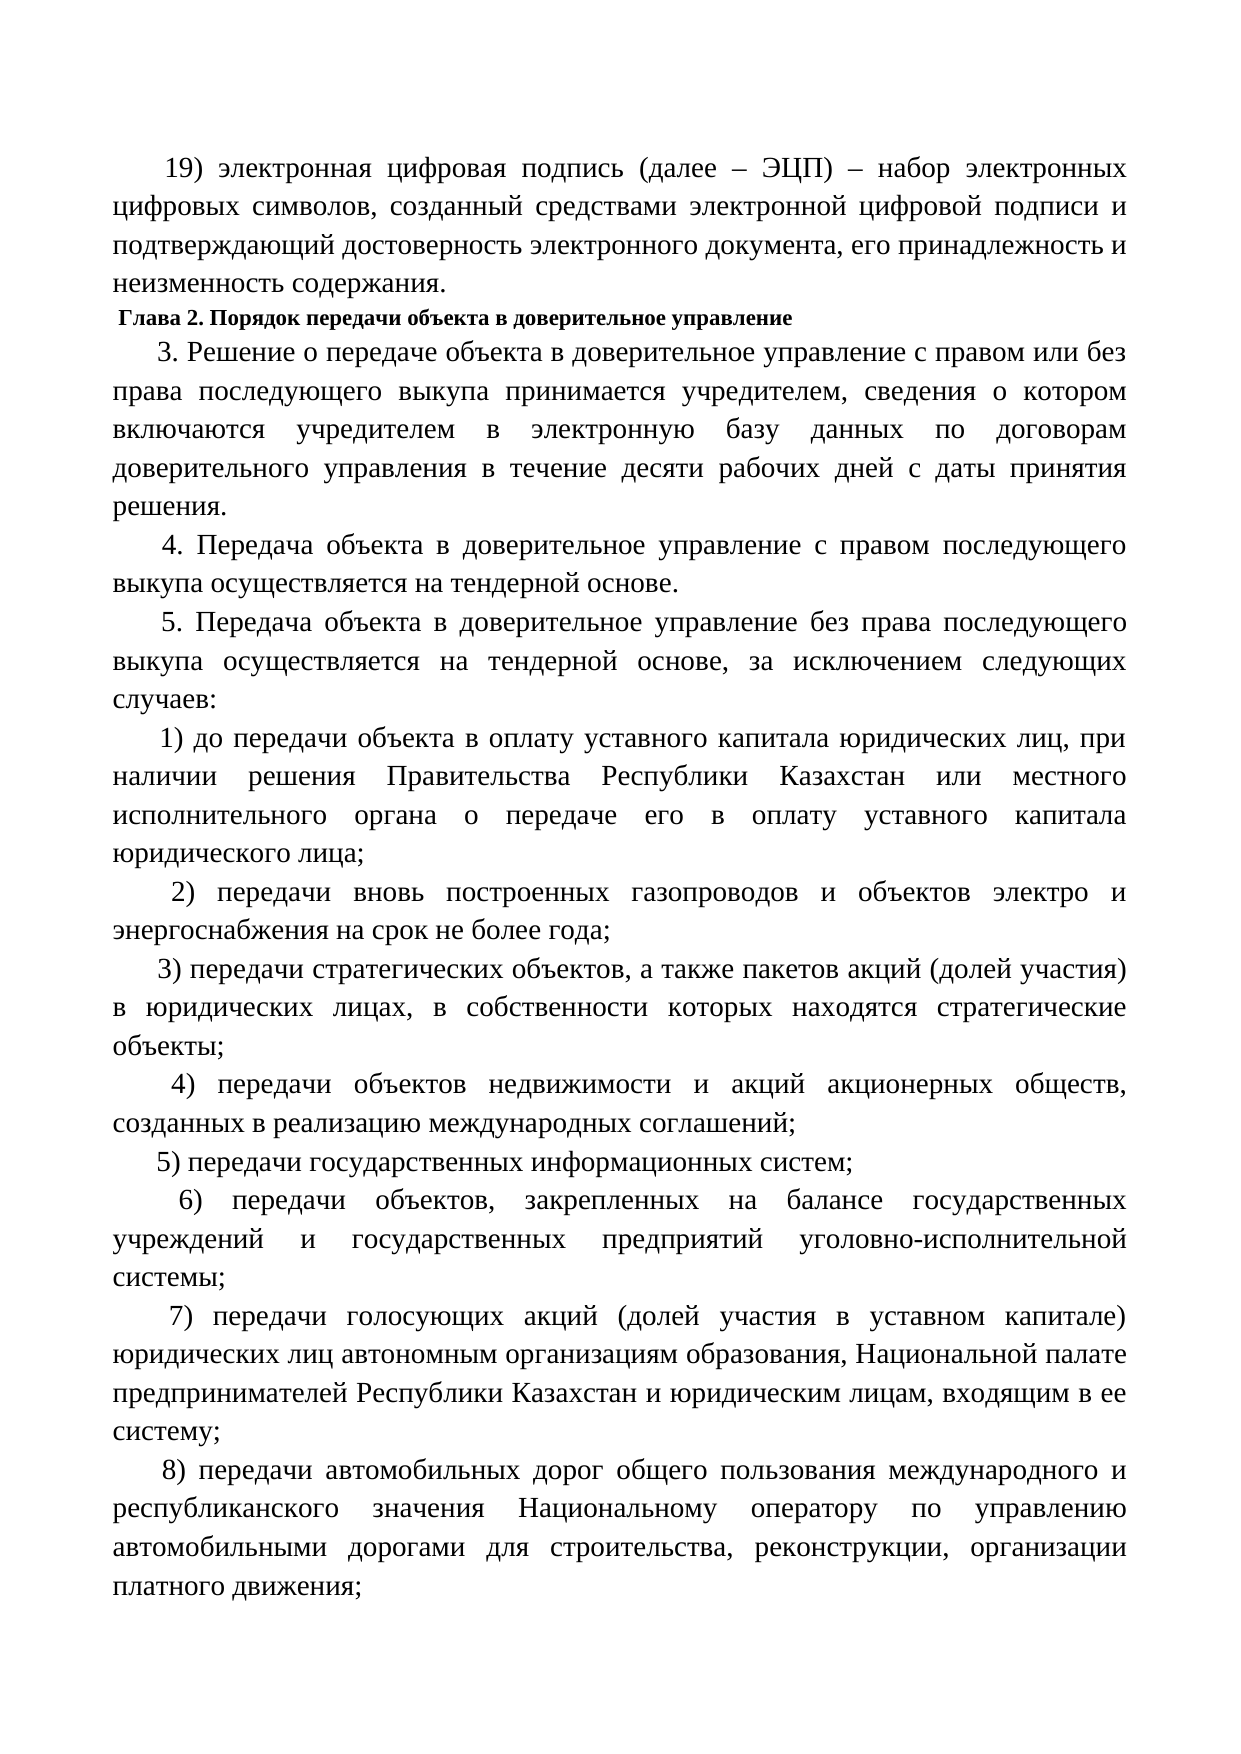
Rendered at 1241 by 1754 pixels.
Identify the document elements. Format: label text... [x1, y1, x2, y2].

text 6) передачи объектов, закрепленных на балансе государственных учреждений и государственных предприятий уголовно-исполнительной системы; [112, 1182, 1128, 1293]
text 8) передачи автомобильных дорог общего пользования международного и республиканского значения Национальному оператору по управлению автомобильными дорогами для строительства, реконструкции, организации платного движения; [112, 1452, 1128, 1601]
text 1) до передачи объекта в оплату уставного капитала юридических лиц, при наличии решения Правительства Республики Казахстан или местного исполнительного органа о передаче его в оплату уставного капитала юридического лица; [112, 720, 1128, 869]
text 19) электронная цифровая подпись (далее – ЭЦП) – набор электронных цифровых символов, созданный средствами электронной цифровой подписи и подтверждающий достоверность электронного документа, его принадлежность и неизменность содержания. [112, 150, 1128, 299]
text 4) передачи объектов недвижимости и акций акционерных обществ, созданных в реализацию международных соглашений; [112, 1067, 1128, 1139]
text Глава 2. Порядок передачи объекта в доверительное управление [112, 304, 1128, 331]
text 5. Передача объекта в доверительное управление без права последующего выкупа осуществляется на тендерной основе, за исключением следующих случаев: [112, 604, 1128, 715]
text 5) передачи государственных информационных систем; [112, 1144, 1128, 1177]
text 2) передачи вновь построенных газопроводов и объектов электро и энергоснабжения на срок не более года; [112, 874, 1128, 946]
text 3. Решение о передаче объекта в доверительное управление с правом или без права последующего выкупа принимается учредителем, сведения о котором включаются учредителем в электронную базу данных по договорам доверительного управления в течение десяти рабочих дней с даты принятия решения. [112, 334, 1128, 522]
text 4. Передача объекта в доверительное управление с правом последующего выкупа осуществляется на тендерной основе. [112, 527, 1128, 599]
text 7) передачи голосующих акций (долей участия в уставном капитале) юридических лиц автономным организациям образования, Национальной палате предпринимателей Республики Казахстан и юридическим лицам, входящим в ее систему; [112, 1298, 1128, 1447]
text 3) передачи стратегических объектов, а также пакетов акций (долей участия) в юридических лицах, в собственности которых находятся стратегические объекты; [112, 951, 1128, 1062]
